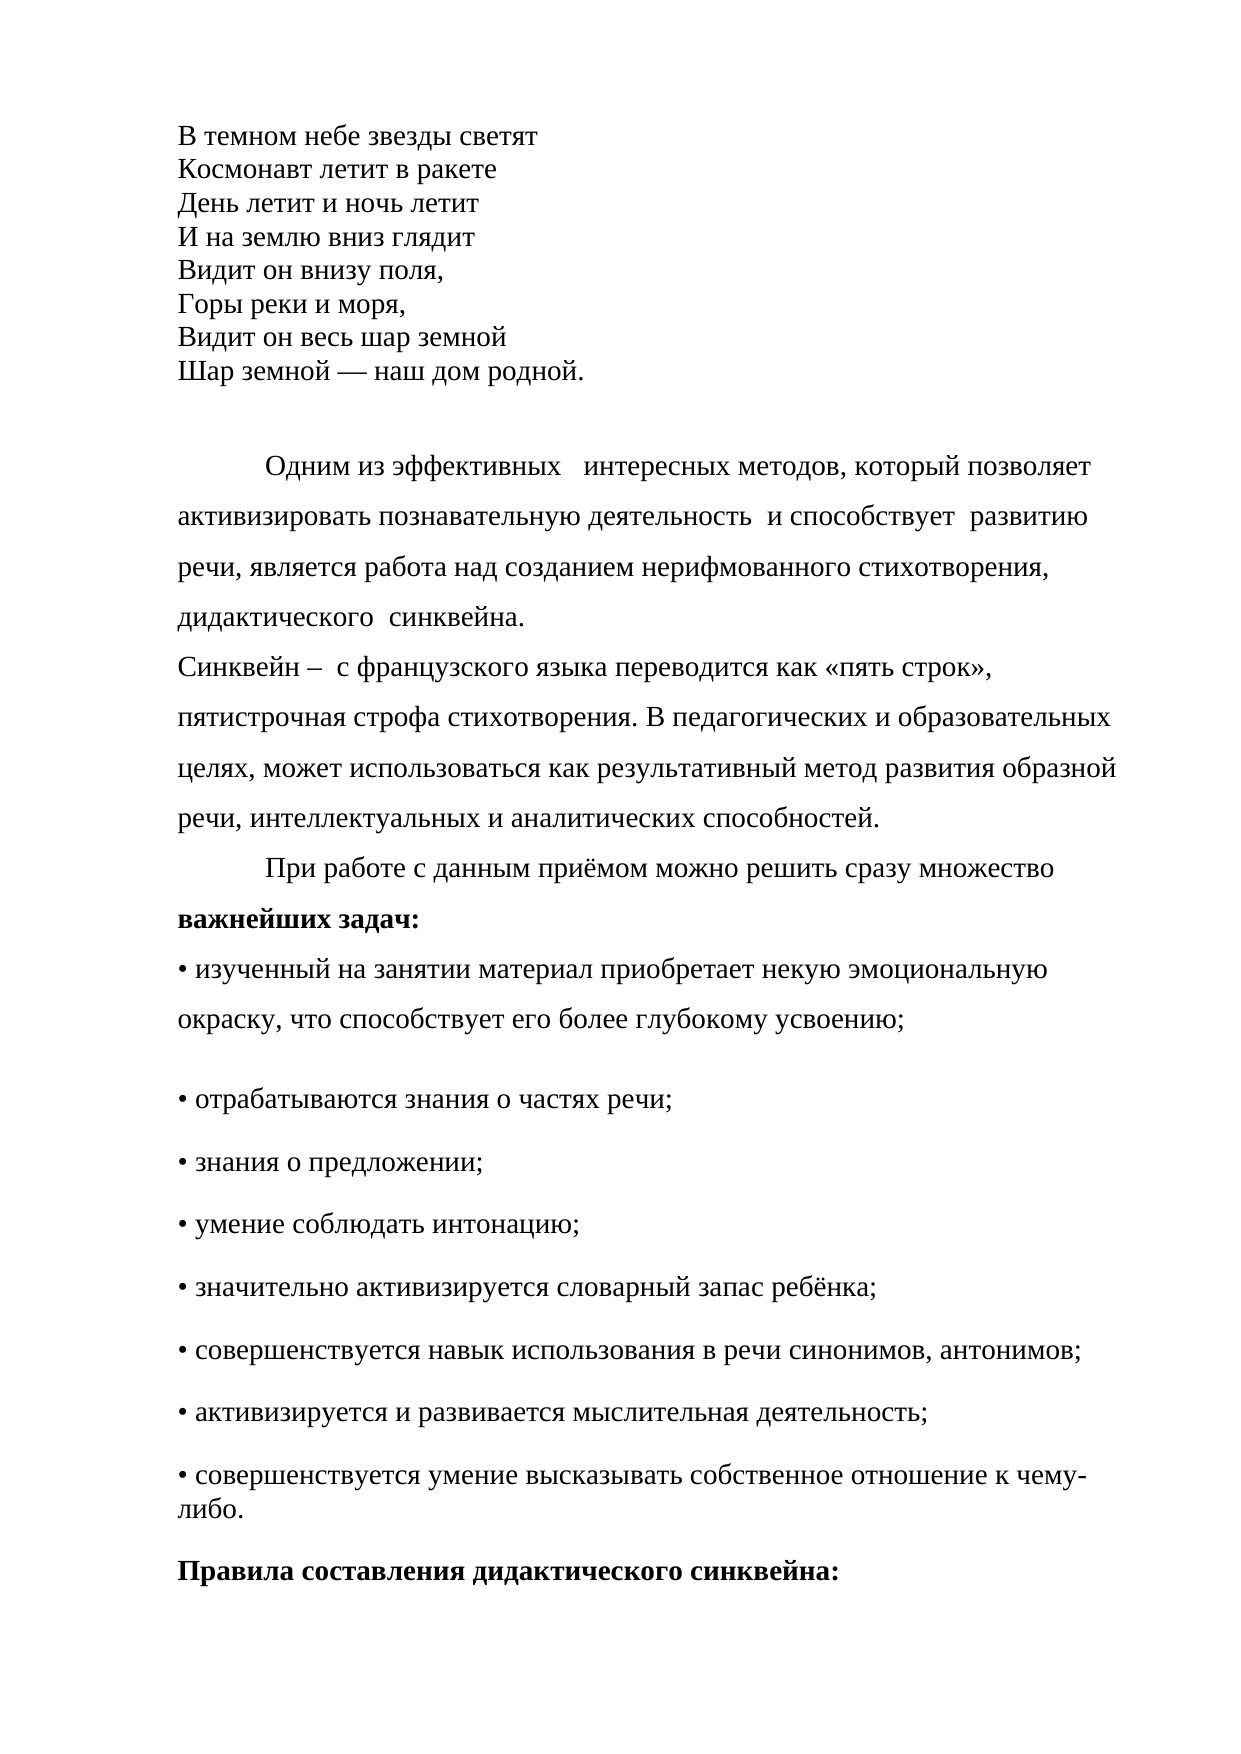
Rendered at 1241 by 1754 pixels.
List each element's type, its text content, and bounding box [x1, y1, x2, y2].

text Одним из эффективных интересных методов, который позволяет активизировать познавательную деятельность и способствует развитию речи, является работа над созданием нерифмованного стихотворения, дидактического синквейна. [177, 448, 1152, 632]
text Правила составления дидактического синквейна: [177, 1553, 1152, 1587]
text Шар земной — наш дом родной. [177, 353, 1152, 448]
text Синквейн – с французского языка переводится как «пять строк», пятистрочная строфа стихотворения. В педагогических и образовательных целях, может использоваться как результативный метод развития образной речи, интеллектуальных и аналитических способностей. [177, 649, 1152, 834]
text • совершенствуется навык использования в речи синонимов, антонимов; [177, 1332, 1152, 1365]
text • изученный на занятии материал приобретает некую эмоциональную окраску, что способствует его более глубокому усвоению; [177, 951, 1152, 1035]
text • умение соблюдать интонацию; [177, 1206, 1152, 1240]
text Видит он внизу поля, [177, 252, 1152, 286]
text При работе с данным приёмом можно решить сразу множество важнейших задач: [177, 851, 1152, 934]
text • значительно активизируется словарный запас ребёнка; [177, 1269, 1152, 1303]
text • активизируется и развивается мыслительная деятельность; [177, 1394, 1152, 1428]
text В темном небе звезды светят [177, 118, 1152, 152]
text • совершенствуется умение высказывать собственное отношение к чему-либо. [177, 1457, 1152, 1524]
text И на землю вниз глядит [177, 219, 1152, 252]
text Космонавт летит в ракете [177, 152, 1152, 185]
text Горы реки и моря, [177, 286, 1152, 319]
text День летит и ночь летит [177, 185, 1152, 219]
text • отрабатываются знания о частях речи; [177, 1081, 1152, 1114]
text • знания о предложении; [177, 1144, 1152, 1177]
text Видит он весь шар земной [177, 319, 1152, 353]
